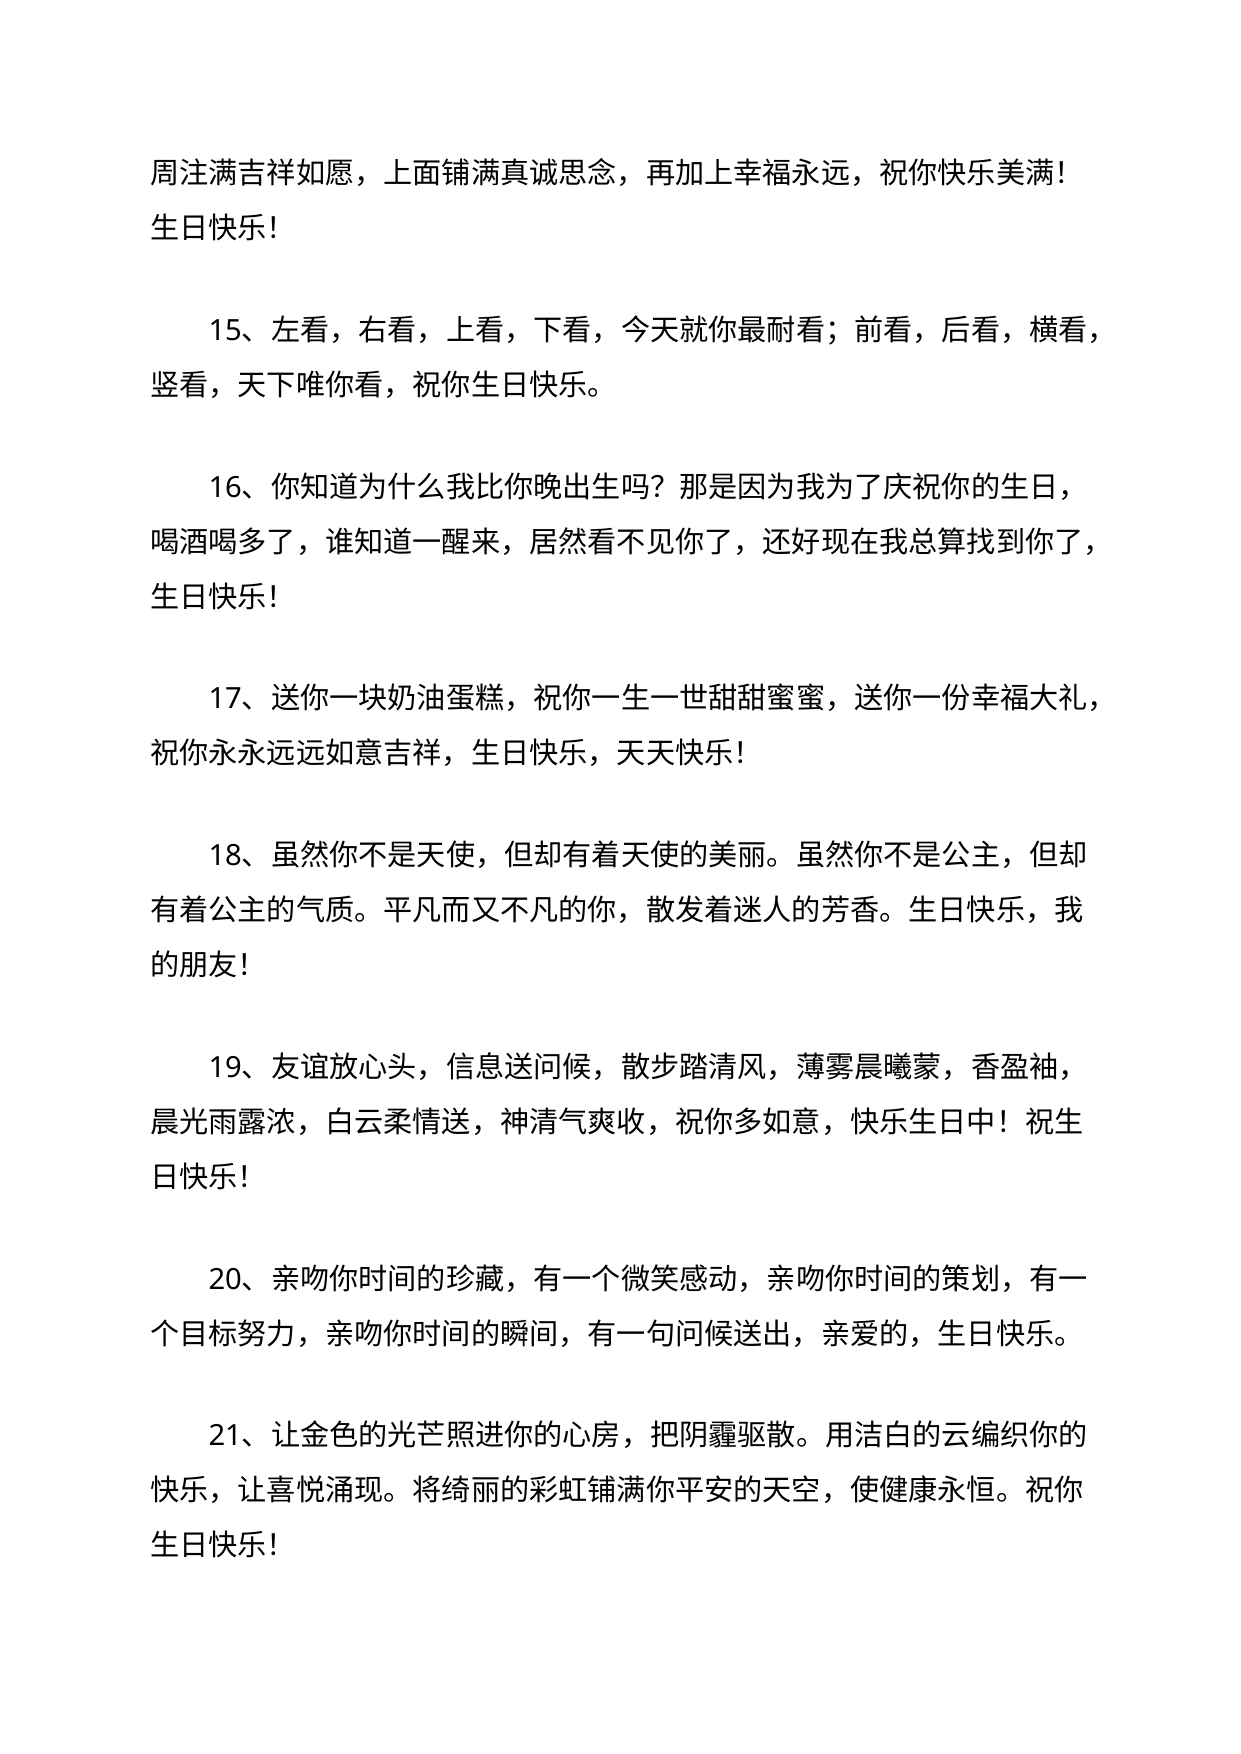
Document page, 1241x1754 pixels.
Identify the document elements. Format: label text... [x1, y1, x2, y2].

text 18、虽然你不是天使，但却有着天使的美丽。虽然你不是公主，但却有着公主的气质。平凡而又不凡的你，散发着迷人的芳香。生日快乐，我的朋友！ [150, 832, 1090, 984]
text 15、左看，右看，上看，下看，今天就你最耐看；前看，后看，横看，竖看，天下唯你看，祝你生日快乐。 [150, 307, 1090, 404]
text 21、让金色的光芒照进你的心房，把阴霾驱散。用洁白的云编织你的快乐，让喜悦涌现。将绮丽的彩虹铺满你平安的天空，使健康永恒。祝你生日快乐！ [150, 1412, 1090, 1564]
text 16、你知道为什么我比你晚出生吗？那是因为我为了庆祝你的生日，喝酒喝多了，谁知道一醒来，居然看不见你了，还好现在我总算找到你了，生日快乐！ [150, 463, 1090, 616]
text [150, 150, 1090, 247]
text 19、友谊放心头，信息送问候，散步踏清风，薄雾晨曦蒙，香盈袖，晨光雨露浓，白云柔情送，神清气爽收，祝你多如意，快乐生日中！祝生日快乐！ [150, 1043, 1090, 1196]
text 17、送你一块奶油蛋糕，祝你一生一世甜甜蜜蜜，送你一份幸福大礼，祝你永永远远如意吉祥，生日快乐，天天快乐！ [150, 675, 1090, 772]
text 20、亲吻你时间的珍藏，有一个微笑感动，亲吻你时间的策划，有一个目标努力，亲吻你时间的瞬间，有一句问候送出，亲爱的，生日快乐。 [150, 1255, 1090, 1352]
